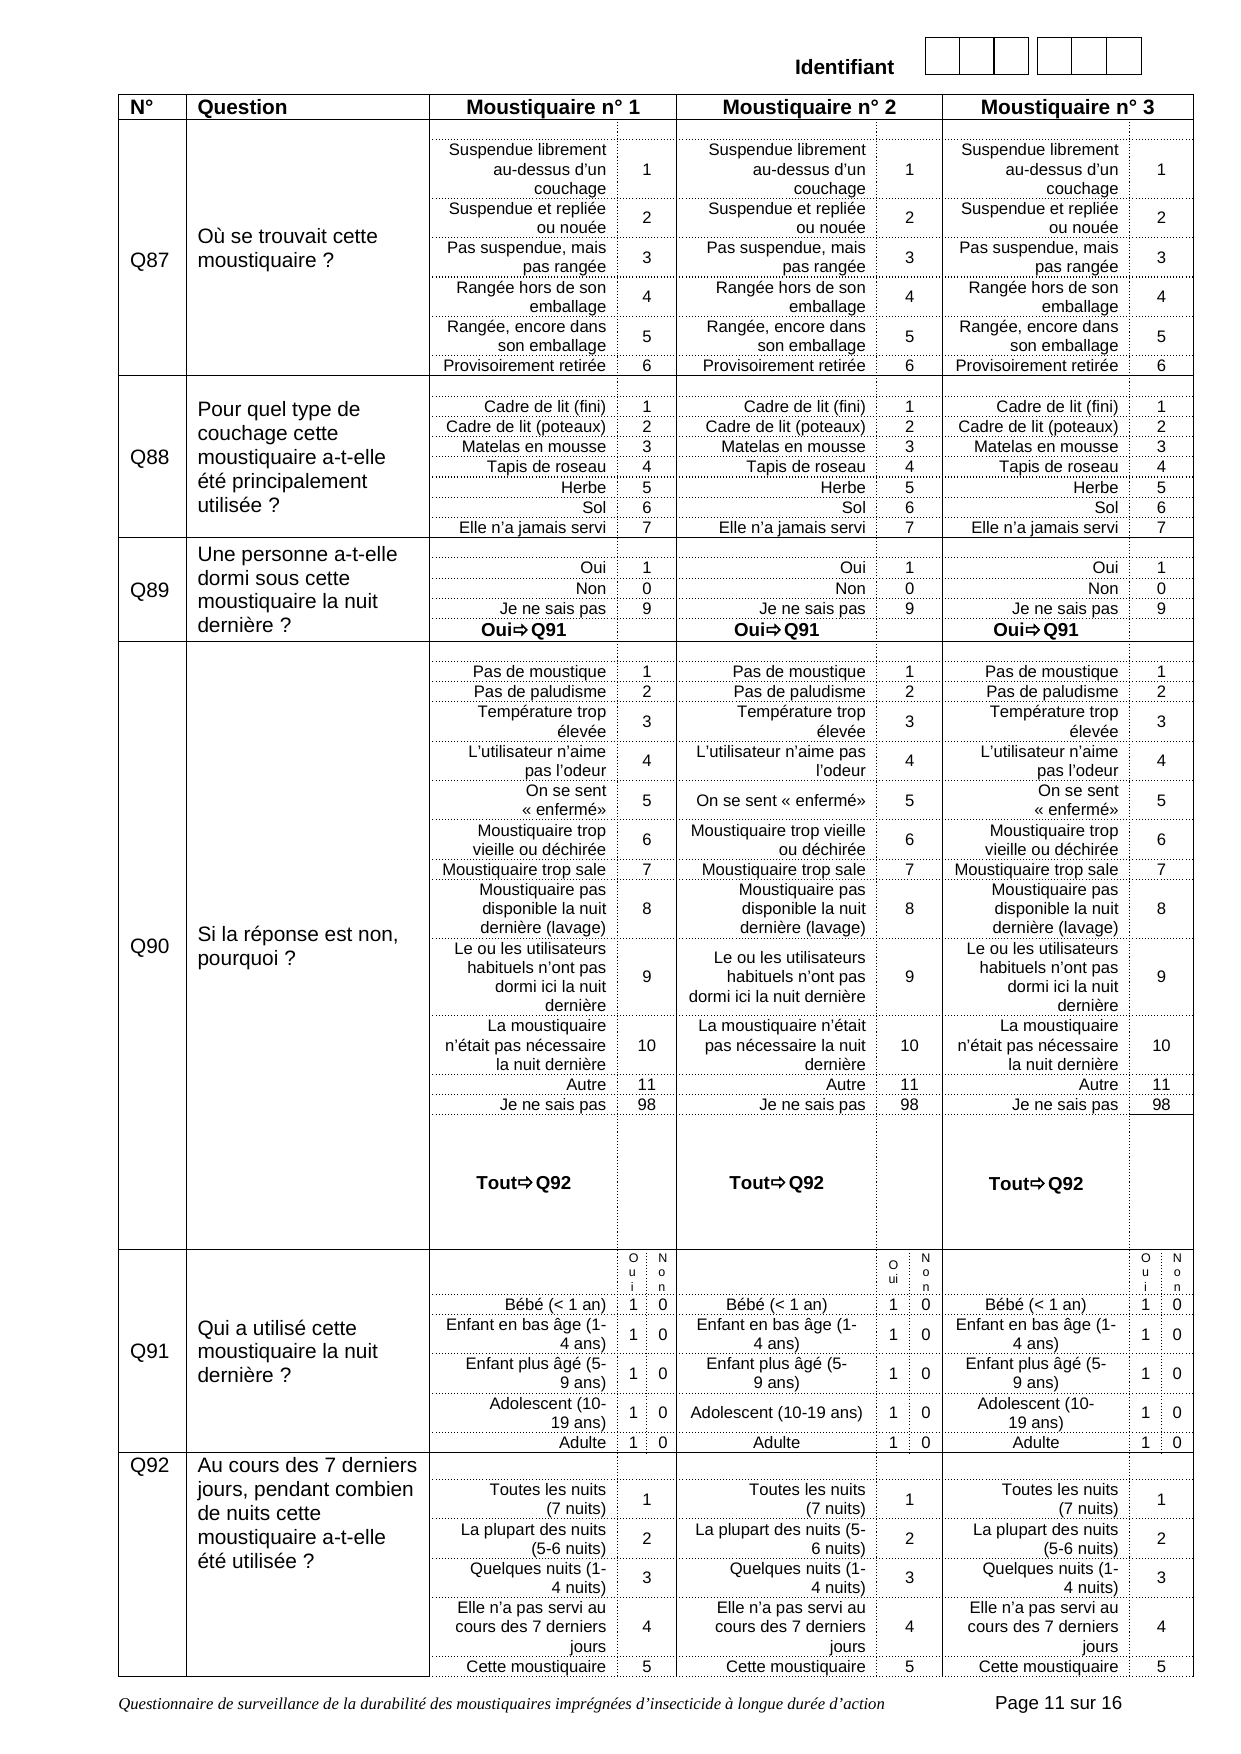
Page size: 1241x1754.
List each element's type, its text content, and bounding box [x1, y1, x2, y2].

table_cell Pas de moustique [430, 661, 617, 681]
table_cell Rangée hors de son emballage [430, 276, 617, 316]
table_cell [877, 538, 942, 557]
table_cell 1 [1130, 1479, 1193, 1518]
table_cell Tapis de roseau [943, 456, 1129, 476]
table_cell OuiQ91 [943, 618, 1129, 641]
table_cell [1130, 120, 1193, 139]
table_cell Pas de paludisme [943, 681, 1129, 701]
table_cell 6 [877, 355, 942, 375]
table_cell Rangée hors de son emballage [943, 276, 1129, 316]
table_cell Q89 [119, 538, 186, 641]
table_cell Pour quel type de couchage cette moustiquaire a-t-elle été principalement utilisée ? [187, 376, 429, 537]
table_cell Adulte [943, 1432, 1129, 1452]
table_cell [677, 376, 877, 396]
table_cell 1 [877, 1432, 909, 1452]
table_cell 1 [1130, 661, 1193, 681]
table_cell Suspendue librement au-dessus d’un couchage [943, 139, 1129, 198]
table_cell Q88 [119, 376, 186, 537]
table_cell Bébé (< 1 an) [430, 1294, 617, 1314]
table_cell Q91 [119, 1250, 186, 1452]
table_cell [1130, 642, 1193, 661]
table_cell 1 [877, 396, 942, 416]
table_cell Non [943, 578, 1129, 598]
table_cell [1130, 1453, 1193, 1479]
table_cell 5 [877, 476, 942, 497]
table_cell 1 [1130, 1294, 1161, 1314]
table_cell Herbe [677, 476, 877, 497]
table_cell Enfant plus âgé (5-9 ans) [943, 1353, 1129, 1392]
table_cell Quelques nuits (1-4 nuits) [430, 1558, 617, 1597]
table_cell Tapis de roseau [677, 456, 877, 476]
table_cell 11 [1130, 1074, 1193, 1094]
table_cell 11 [617, 1074, 676, 1094]
table_cell Enfant en bas âge (1-4 ans) [677, 1314, 877, 1353]
table_header Question [187, 95, 429, 119]
table_cell Suspendue et repliée ou nouée [943, 198, 1129, 237]
table_cell 6 [617, 497, 676, 517]
table_cell Non [430, 578, 617, 598]
table_cell [877, 120, 942, 139]
table_cell L’utilisateur n’aime pas l’odeur [430, 741, 617, 780]
table_cell Oui [877, 1250, 909, 1293]
table_cell 98 [617, 1094, 676, 1114]
table_cell 5 [1130, 780, 1193, 819]
table_cell 6 [1130, 819, 1193, 859]
table_cell Tapis de roseau [430, 456, 617, 476]
table_cell Oui [430, 557, 617, 577]
table_cell L’utilisateur n’aime pas l’odeur [943, 741, 1129, 780]
table_cell Toutes les nuits (7 nuits) [943, 1479, 1129, 1518]
table_cell Je ne sais pas [677, 1094, 877, 1114]
table_cell 4 [617, 456, 676, 476]
table_cell [943, 538, 1129, 557]
table_cell [877, 618, 942, 641]
table_cell [617, 376, 676, 396]
table_cell Q90 [119, 642, 186, 1249]
table_cell [943, 120, 1129, 139]
table_cell 1 [1130, 1393, 1161, 1432]
table_cell 5 [617, 476, 676, 497]
table_cell 0 [647, 1393, 676, 1432]
table_header N° [119, 95, 186, 119]
table_cell La moustiquaire n’était pas nécessaire la nuit dernière [943, 1015, 1129, 1074]
table_cell Provisoirement retirée [677, 355, 877, 375]
table_cell 0 [617, 578, 676, 598]
table_cell [677, 538, 877, 557]
table_cell 8 [877, 879, 942, 937]
table_cell Pas de moustique [943, 661, 1129, 681]
table_cell On se sent « enfermé» [677, 780, 877, 819]
table_cell [1130, 618, 1193, 641]
table_cell 7 [617, 517, 676, 537]
table_cell Moustiquaire trop sale [677, 859, 877, 879]
table_cell Enfant plus âgé (5-9 ans) [430, 1353, 617, 1392]
table_cell 4 [1130, 276, 1193, 316]
table_cell Adolescent (10-19 ans) [430, 1393, 617, 1432]
table_cell [943, 642, 1129, 661]
table_cell Toutes les nuits (7 nuits) [430, 1479, 617, 1518]
table_cell 8 [1130, 879, 1193, 937]
table_cell 2 [877, 1518, 942, 1558]
table_cell Cadre de lit (poteaux) [677, 416, 877, 436]
table_cell [617, 642, 676, 661]
table_cell Herbe [943, 476, 1129, 497]
table_cell La plupart des nuits (5-6 nuits) [943, 1518, 1129, 1558]
table_cell 1 [877, 557, 942, 577]
table_cell Je ne sais pas [677, 598, 877, 618]
table_cell Sol [943, 497, 1129, 517]
table_cell Pas de moustique [677, 661, 877, 681]
table_cell [877, 642, 942, 661]
table_cell Je ne sais pas [430, 598, 617, 618]
table_cell 1 [877, 1353, 909, 1392]
table_cell Autre [677, 1074, 877, 1094]
table_cell Température trop élevée [430, 701, 617, 741]
table_cell 0 [647, 1432, 676, 1452]
table_cell Elle n’a jamais servi [677, 517, 877, 537]
table_cell Moustiquaire trop vieille ou déchirée [430, 819, 617, 859]
table_cell 4 [1130, 741, 1193, 780]
table_cell [430, 376, 617, 396]
table_cell Matelas en mousse [430, 436, 617, 456]
table_cell 0 [910, 1353, 942, 1392]
table_cell 3 [617, 237, 676, 276]
table_cell Qui a utilisé cette moustiquaire la nuit dernière ? [187, 1250, 429, 1452]
table_cell L’utilisateur n’aime pas l’odeur [677, 741, 877, 780]
table_cell 1 [877, 1314, 909, 1353]
table_cell Température trop élevée [677, 701, 877, 741]
table_cell Bébé (< 1 an) [943, 1294, 1129, 1314]
table_header Moustiquaire n° 1 [430, 95, 676, 119]
table_cell 5 [1130, 316, 1193, 355]
table_cell Au cours des 7 derniers jours, pendant combien de nuits cette moustiquaire a-t-elle été utilisée ? [187, 1453, 429, 1676]
table_cell Enfant plus âgé (5-9 ans) [677, 1353, 877, 1392]
table_cell Cadre de lit (poteaux) [430, 416, 617, 436]
table_cell 1 [1130, 1432, 1161, 1452]
table_cell 5 [877, 780, 942, 819]
table_cell Suspendue et repliée ou nouée [677, 198, 877, 237]
table_cell 7 [877, 859, 942, 879]
table_cell [943, 1453, 1129, 1479]
table_cell 3 [877, 1558, 942, 1597]
table_cell 3 [1130, 237, 1193, 276]
table_cell Provisoirement retirée [943, 355, 1129, 375]
table_header Moustiquaire n° 2 [677, 95, 942, 119]
table_cell 0 [1130, 578, 1193, 598]
table_cell [430, 1453, 617, 1479]
table_cell Cadre de lit (fini) [677, 396, 877, 416]
table_cell 2 [617, 681, 676, 701]
table_cell Elle n’a pas servi au cours des 7 derniers jours [677, 1597, 877, 1656]
table_cell OuiQ91 [430, 618, 617, 641]
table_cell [677, 1656, 877, 1676]
table_cell Je ne sais pas [943, 598, 1129, 618]
table_cell 3 [877, 436, 942, 456]
table_cell Moustiquaire trop vieille ou déchirée [677, 819, 877, 859]
table_cell La plupart des nuits (5-6 nuits) [677, 1518, 877, 1558]
table_cell Cadre de lit (poteaux) [943, 416, 1129, 436]
table_cell 0 [1161, 1294, 1193, 1314]
table_cell 4 [877, 1597, 942, 1656]
table_cell 5 [877, 1656, 942, 1676]
table_cell Pas suspendue, mais pas rangée [943, 237, 1129, 276]
table_cell Le ou les utilisateurs habituels n’ont pas dormi ici la nuit dernière [430, 938, 617, 1015]
table_cell 1 [617, 1353, 647, 1392]
table_cell ToutQ92 [677, 1114, 877, 1249]
table_cell 0 [1161, 1432, 1193, 1452]
table_cell Température trop élevée [943, 701, 1129, 741]
table_cell 4 [877, 456, 942, 476]
table_cell La plupart des nuits (5-6 nuits) [430, 1518, 617, 1558]
table_cell Enfant en bas âge (1-4 ans) [430, 1314, 617, 1353]
table_cell Matelas en mousse [943, 436, 1129, 456]
table_cell Toutes les nuits (7 nuits) [677, 1479, 877, 1518]
table_cell 0 [1161, 1314, 1193, 1353]
table_cell 5 [617, 316, 676, 355]
table_cell Autre [943, 1074, 1129, 1094]
table_cell Suspendue et repliée ou nouée [430, 198, 617, 237]
table_cell 0 [647, 1294, 676, 1314]
table_cell Adulte [677, 1432, 877, 1452]
table_cell Pas suspendue, mais pas rangée [677, 237, 877, 276]
table_cell [617, 1453, 676, 1479]
table_cell [877, 376, 942, 396]
table_cell 3 [617, 1558, 676, 1597]
table_cell [1130, 1115, 1193, 1249]
table_cell 5 [1130, 1656, 1193, 1676]
table_cell Moustiquaire trop sale [430, 859, 617, 879]
table_cell 2 [1130, 198, 1193, 237]
table_cell Herbe [430, 476, 617, 497]
table_cell 1 [877, 1479, 942, 1518]
table_cell 6 [617, 355, 676, 375]
table_cell [617, 1114, 676, 1249]
table_cell Oui [943, 557, 1129, 577]
table_cell 10 [1130, 1015, 1193, 1074]
table_cell 2 [877, 416, 942, 436]
table_cell Où se trouvait cette moustiquaire ? [187, 120, 429, 375]
table_cell 6 [877, 819, 942, 859]
table_cell Bébé (< 1 an) [677, 1294, 877, 1314]
table_cell [1130, 538, 1193, 557]
table_cell Sol [677, 497, 877, 517]
table_cell [943, 376, 1129, 396]
table_cell Oui [677, 557, 877, 577]
table_cell 8 [617, 879, 676, 937]
table_cell Adolescent (10-19 ans) [677, 1393, 877, 1432]
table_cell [943, 1656, 1129, 1676]
table_cell 6 [1130, 355, 1193, 375]
table_cell 6 [617, 819, 676, 859]
table_cell [677, 642, 877, 661]
table_cell 4 [877, 276, 942, 316]
table_cell 9 [1130, 598, 1193, 618]
table_cell Le ou les utilisateurs habituels n’ont pas dormi ici la nuit dernière [677, 938, 877, 1015]
table_cell Rangée hors de son emballage [677, 276, 877, 316]
table_cell 5 [877, 316, 942, 355]
table_cell 3 [617, 701, 676, 741]
table_cell 1 [617, 139, 676, 198]
table_cell 9 [877, 598, 942, 618]
table_cell Suspendue librement au-dessus d’un couchage [430, 139, 617, 198]
table_cell Si la réponse est non, pourquoi ? [187, 642, 429, 1249]
table_cell 1 [617, 396, 676, 416]
table_cell 2 [877, 681, 942, 701]
table_cell 3 [1130, 701, 1193, 741]
table_cell 1 [617, 1432, 647, 1452]
table_cell 1 [617, 661, 676, 681]
table_cell ToutQ92 [943, 1114, 1129, 1249]
table_cell 4 [617, 741, 676, 780]
table_cell [617, 120, 676, 139]
table_cell 3 [1130, 436, 1193, 456]
table_cell 2 [1130, 681, 1193, 701]
table_cell 0 [1161, 1353, 1193, 1392]
table_cell 7 [1130, 859, 1193, 879]
table_cell 3 [617, 436, 676, 456]
table_cell Oui [1130, 1250, 1161, 1293]
table_cell 3 [877, 701, 942, 741]
table_cell 4 [617, 276, 676, 316]
table_cell Oui [617, 1250, 647, 1293]
table_cell Enfant en bas âge (1-4 ans) [943, 1314, 1129, 1353]
table_cell [430, 642, 617, 661]
table_cell Quelques nuits (1-4 nuits) [943, 1558, 1129, 1597]
table_cell 5 [617, 780, 676, 819]
table_cell [677, 120, 877, 139]
table_cell 4 [1130, 456, 1193, 476]
table_cell Autre [430, 1074, 617, 1094]
table_cell OuiQ91 [677, 618, 877, 641]
table_cell 10 [617, 1015, 676, 1074]
table_cell Adolescent (10-19 ans) [943, 1393, 1129, 1432]
table_cell Q92 [119, 1453, 186, 1676]
table_cell 7 [617, 859, 676, 879]
table_cell Une personne a-t-elle dormi sous cette moustiquaire la nuit dernière ? [187, 538, 429, 641]
table_cell Non [677, 578, 877, 598]
table_cell 0 [910, 1432, 942, 1452]
table_cell Suspendue librement au-dessus d’un couchage [677, 139, 877, 198]
table_cell [430, 1250, 617, 1293]
table_cell Adulte [430, 1432, 617, 1452]
table_cell Je ne sais pas [943, 1094, 1129, 1114]
table_cell Moustiquaire pas disponible la nuit dernière (lavage) [430, 879, 617, 937]
table_cell 2 [877, 198, 942, 237]
table_cell Moustiquaire pas disponible la nuit dernière (lavage) [943, 879, 1129, 937]
table_cell Moustiquaire trop vieille ou déchirée [943, 819, 1129, 859]
table_cell [877, 1114, 942, 1249]
table_cell La moustiquaire n’était pas nécessaire la nuit dernière [677, 1015, 877, 1074]
table_cell [877, 1453, 942, 1479]
table_cell [617, 618, 676, 641]
table_cell 1 [877, 661, 942, 681]
table_cell 7 [1130, 517, 1193, 537]
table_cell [430, 1656, 617, 1676]
table_cell Pas de paludisme [430, 681, 617, 701]
table_cell [430, 120, 617, 139]
table_cell [677, 1250, 877, 1293]
table_cell 5 [1130, 476, 1193, 497]
table_cell 0 [647, 1353, 676, 1392]
table_cell Elle n’a jamais servi [430, 517, 617, 537]
table_cell Matelas en mousse [677, 436, 877, 456]
table_cell [430, 538, 617, 557]
table_cell 0 [910, 1314, 942, 1353]
table_cell On se sent « enfermé» [943, 780, 1129, 819]
table_cell ToutQ92 [430, 1114, 617, 1249]
table_cell 1 [1130, 1314, 1161, 1353]
table_cell 10 [877, 1015, 942, 1074]
table_cell 9 [877, 938, 942, 1015]
table_cell 1 [617, 1294, 647, 1314]
table_cell Elle n’a pas servi au cours des 7 derniers jours [943, 1597, 1129, 1656]
table_cell 3 [1130, 1558, 1193, 1597]
table_cell 5 [617, 1656, 676, 1676]
table_cell Moustiquaire trop sale [943, 859, 1129, 879]
table_cell Cadre de lit (fini) [943, 396, 1129, 416]
table_cell Je ne sais pas [430, 1094, 617, 1114]
table_cell [677, 1453, 877, 1479]
table_cell [943, 1250, 1129, 1293]
table_cell 1 [877, 139, 942, 198]
table_cell 1 [877, 1294, 909, 1314]
table_cell Pas suspendue, mais pas rangée [430, 237, 617, 276]
table_cell 1 [617, 557, 676, 577]
table_cell 0 [1161, 1393, 1193, 1432]
table_cell 2 [617, 198, 676, 237]
table_cell Cadre de lit (fini) [430, 396, 617, 416]
table_cell 1 [617, 1479, 676, 1518]
table_cell 1 [1130, 396, 1193, 416]
table_cell 6 [877, 497, 942, 517]
table_cell 2 [617, 416, 676, 436]
table_cell 1 [617, 1393, 647, 1432]
table_cell Non [647, 1250, 676, 1293]
table_cell 2 [617, 1518, 676, 1558]
table_cell 0 [877, 578, 942, 598]
table_cell 0 [910, 1294, 942, 1314]
table_cell 9 [617, 938, 676, 1015]
table_cell 1 [877, 1393, 909, 1432]
table_cell 98 [1130, 1094, 1193, 1114]
table_cell Elle n’a pas servi au cours des 7 derniers jours [430, 1597, 617, 1656]
table_cell Elle n’a jamais servi [943, 517, 1129, 537]
table_cell Non [910, 1250, 942, 1293]
table_cell Sol [430, 497, 617, 517]
table_cell Pas de paludisme [677, 681, 877, 701]
table_cell On se sent « enfermé» [430, 780, 617, 819]
table_cell 1 [1130, 557, 1193, 577]
table_cell 0 [647, 1314, 676, 1353]
table_cell 4 [877, 741, 942, 780]
table_cell 1 [1130, 139, 1193, 198]
table_cell 9 [1130, 938, 1193, 1015]
table_cell 3 [877, 237, 942, 276]
table_cell Rangée, encore dans son emballage [430, 316, 617, 355]
table_cell Rangée, encore dans son emballage [943, 316, 1129, 355]
table_cell [1130, 376, 1193, 396]
table_cell 6 [1130, 497, 1193, 517]
table_cell [617, 538, 676, 557]
table_cell Moustiquaire pas disponible la nuit dernière (lavage) [677, 879, 877, 937]
table_header Moustiquaire n° 3 [943, 95, 1193, 119]
table_cell 4 [1130, 1597, 1193, 1656]
table_cell 98 [877, 1094, 942, 1114]
table_cell 2 [1130, 416, 1193, 436]
table_cell 7 [877, 517, 942, 537]
table_cell La moustiquaire n’était pas nécessaire la nuit dernière [430, 1015, 617, 1074]
table_cell 2 [1130, 1518, 1193, 1558]
table_cell 11 [877, 1074, 942, 1094]
table_cell Q87 [119, 120, 186, 375]
table_cell Le ou les utilisateurs habituels n’ont pas dormi ici la nuit dernière [943, 938, 1129, 1015]
table_cell 1 [617, 1314, 647, 1353]
table_cell Quelques nuits (1-4 nuits) [677, 1558, 877, 1597]
table_cell 4 [617, 1597, 676, 1656]
table_cell 0 [910, 1393, 942, 1432]
table_cell Provisoirement retirée [430, 355, 617, 375]
table_cell 1 [1130, 1353, 1161, 1392]
table_cell Rangée, encore dans son emballage [677, 316, 877, 355]
table_cell Non [1161, 1250, 1193, 1293]
table_cell 9 [617, 598, 676, 618]
